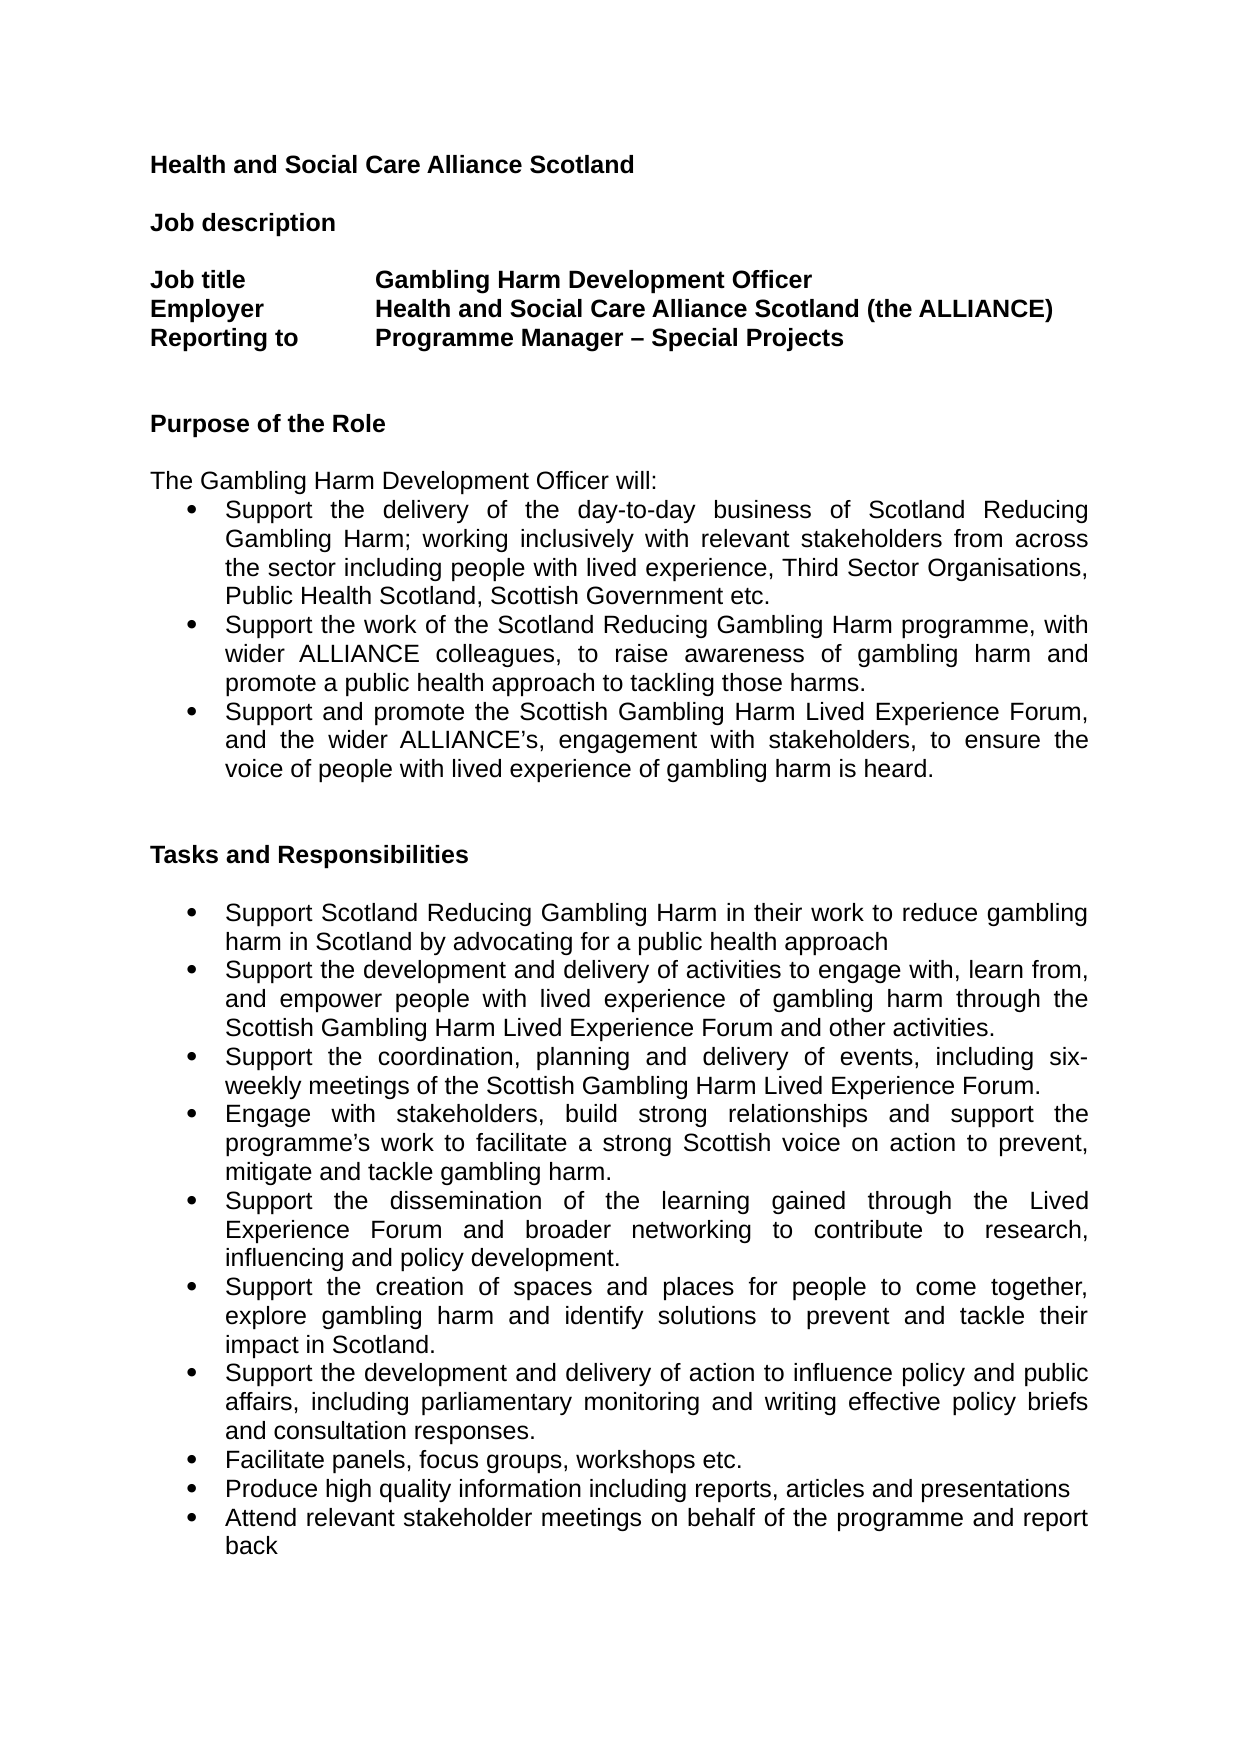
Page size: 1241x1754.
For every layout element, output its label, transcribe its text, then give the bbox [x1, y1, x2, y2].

list Support the development and delivery of activities to engage with, learn from, and empower people with lived experience of gambling harm through the Scottish Gambling Harm Lived Experience Forum and other activities. [187, 955, 1090, 1042]
text The Gambling Harm Development Officer will: [150, 466, 1090, 495]
list Support and promote the Scottish Gambling Harm Lived Experience Forum, and the wider ALLIANCE’s, engagement with stakeholders, to ensure the voice of people with lived experience of gambling harm is heard. [187, 696, 1090, 783]
text Employer Health and Social Care Alliance Scotland (the ALLIANCE) [150, 294, 1090, 322]
list Engage with stakeholders, build strong relationships and support the programme’s work to facilitate a strong Scottish voice on action to prevent, mitigate and tackle gambling harm. [187, 1099, 1090, 1186]
list Support the coordination, planning and delivery of events, including six-weekly meetings of the Scottish Gambling Harm Lived Experience Forum. [187, 1042, 1090, 1099]
text Reporting to Programme Manager – Special Projects [150, 322, 1090, 351]
text Purpose of the Role [150, 409, 1090, 437]
text Health and Social Care Alliance Scotland [150, 150, 1090, 179]
list Support the development and delivery of action to influence policy and public affairs, including parliamentary monitoring and writing effective policy briefs and consultation responses. [187, 1358, 1090, 1445]
list Support the creation of spaces and places for people to come together, explore gambling harm and identify solutions to prevent and tackle their impact in Scotland. [187, 1272, 1090, 1358]
list Support the delivery of the day-to-day business of Scotland Reducing Gambling Harm; working inclusively with relevant stakeholders from across the sector including people with lived experience, Third Sector Organisations, Public Health Scotland, Scottish Government etc. [187, 495, 1090, 610]
list Support the work of the Scotland Reducing Gambling Harm programme, with wider ALLIANCE colleagues, to raise awareness of gambling harm and promote a public health approach to tackling those harms. [187, 610, 1090, 696]
list Support Scotland Reducing Gambling Harm in their work to reduce gambling harm in Scotland by advocating for a public health approach [187, 898, 1090, 955]
text Job title Gambling Harm Development Officer [150, 265, 1090, 294]
text Job description [150, 207, 1090, 236]
list Attend relevant stakeholder meetings on behalf of the programme and report back [187, 1502, 1090, 1560]
list Produce high quality information including reports, articles and presentations [187, 1474, 1090, 1502]
list Support the dissemination of the learning gained through the Lived Experience Forum and broader networking to contribute to research, influencing and policy development. [187, 1186, 1090, 1272]
text Tasks and Responsibilities [150, 840, 1090, 869]
list Facilitate panels, focus groups, workshops etc. [187, 1445, 1090, 1474]
